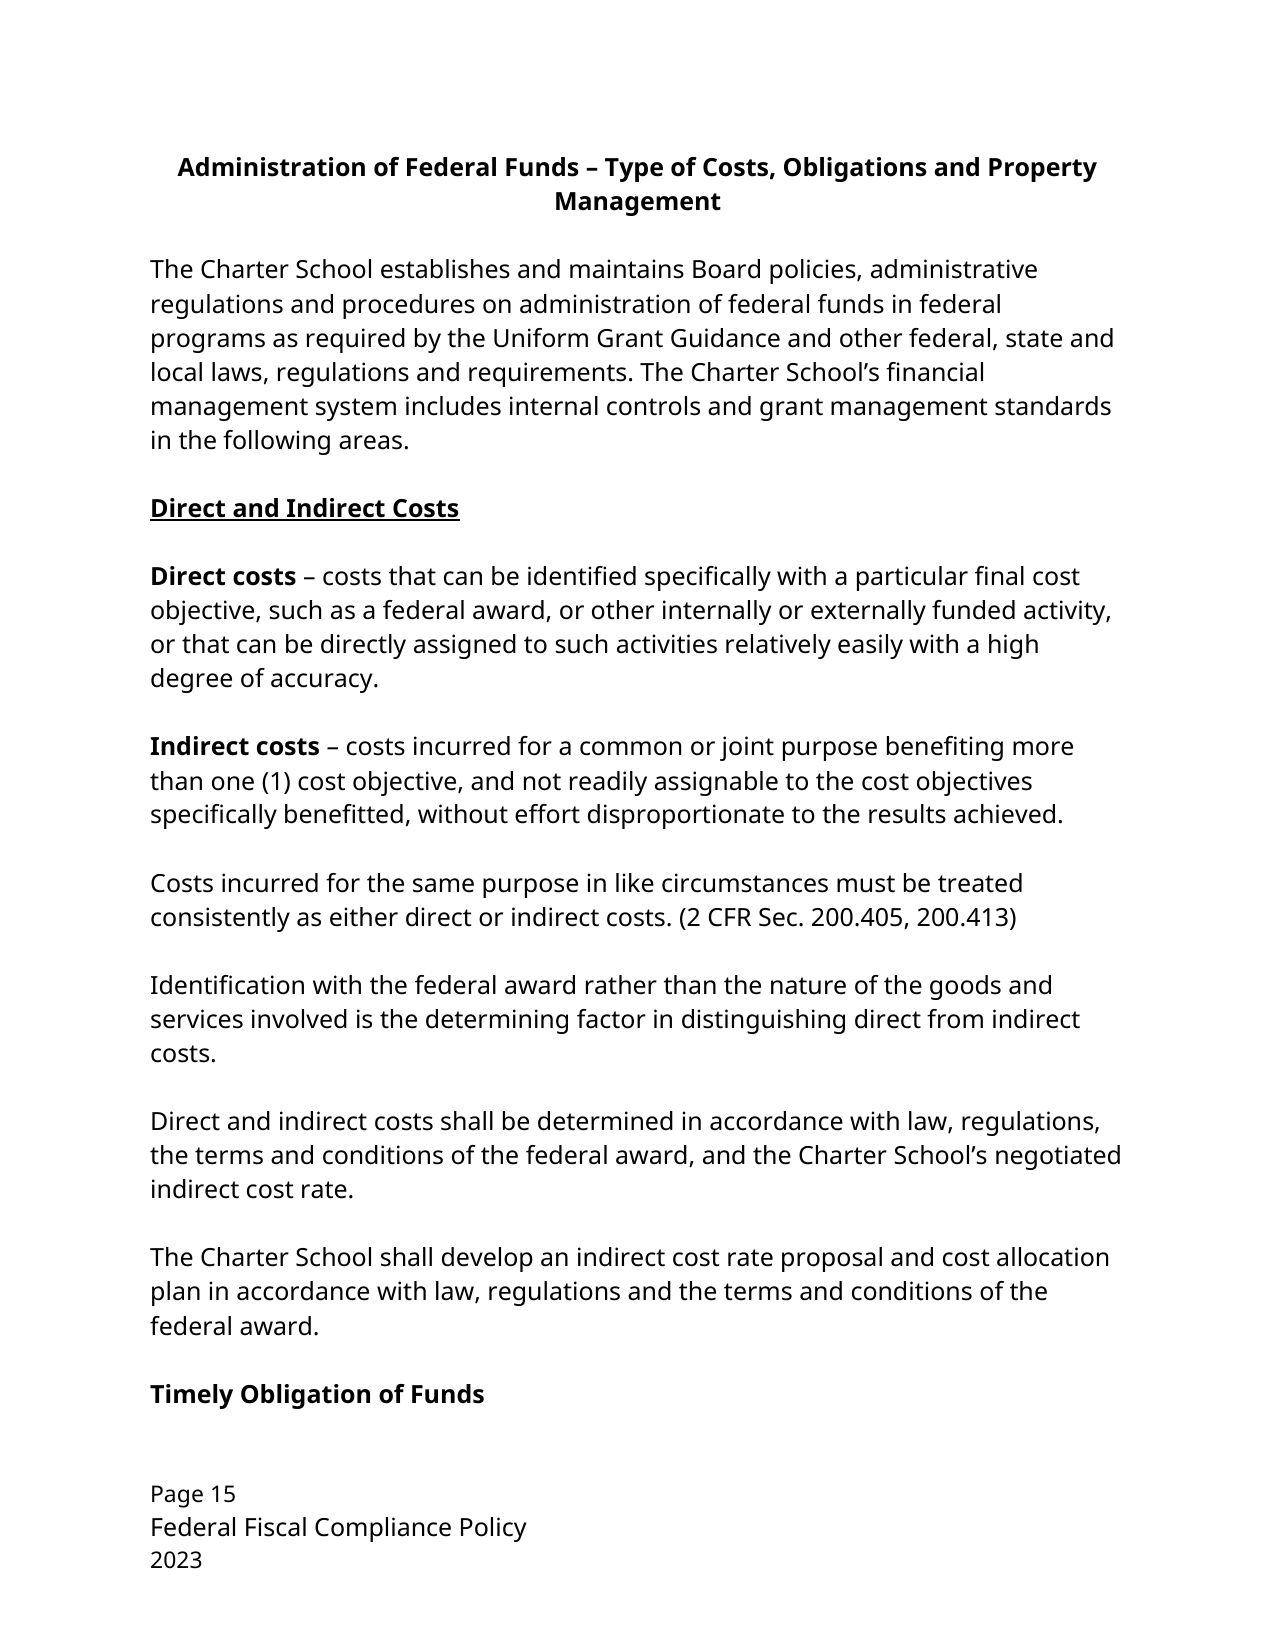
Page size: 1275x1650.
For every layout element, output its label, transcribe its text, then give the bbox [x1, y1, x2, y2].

text The Charter School establishes and maintains Board policies, administrative regulations and procedures on administration of federal funds in federal programs as required by the Uniform Grant Guidance and other federal, state and local laws, regulations and requirements. The Charter School’s financial management system includes internal controls and grant management standards in the following areas. [150, 252, 1125, 457]
text Administration of Federal Funds – Type of Costs, Obligations and Property Management [150, 150, 1125, 218]
text The Charter School shall develop an indirect cost rate proposal and cost allocation plan in accordance with law, regulations and the terms and conditions of the federal award. [150, 1240, 1125, 1342]
text Identification with the federal award rather than the nature of the goods and services involved is the determining factor in distinguishing direct from indirect costs. [150, 967, 1125, 1070]
text Direct costs – costs that can be identified specifically with a particular final cost objective, such as a federal award, or other internally or externally funded activity, or that can be directly assigned to such activities relatively easily with a high degree of accuracy. [150, 559, 1125, 695]
text Direct and Indirect Costs [150, 491, 1125, 525]
text Direct and indirect costs shall be determined in accordance with law, regulations, the terms and conditions of the federal award, and the Charter School’s negotiated indirect cost rate. [150, 1104, 1125, 1206]
text Indirect costs – costs incurred for a common or joint purpose benefiting more than one (1) cost objective, and not readily assignable to the cost objectives specifically benefitted, without effort disproportionate to the results achieved. [150, 729, 1125, 831]
text Costs incurred for the same purpose in like circumstances must be treated consistently as either direct or indirect costs. (2 CFR Sec. 200.405, 200.413) [150, 865, 1125, 933]
text Timely Obligation of Funds [150, 1376, 1125, 1410]
